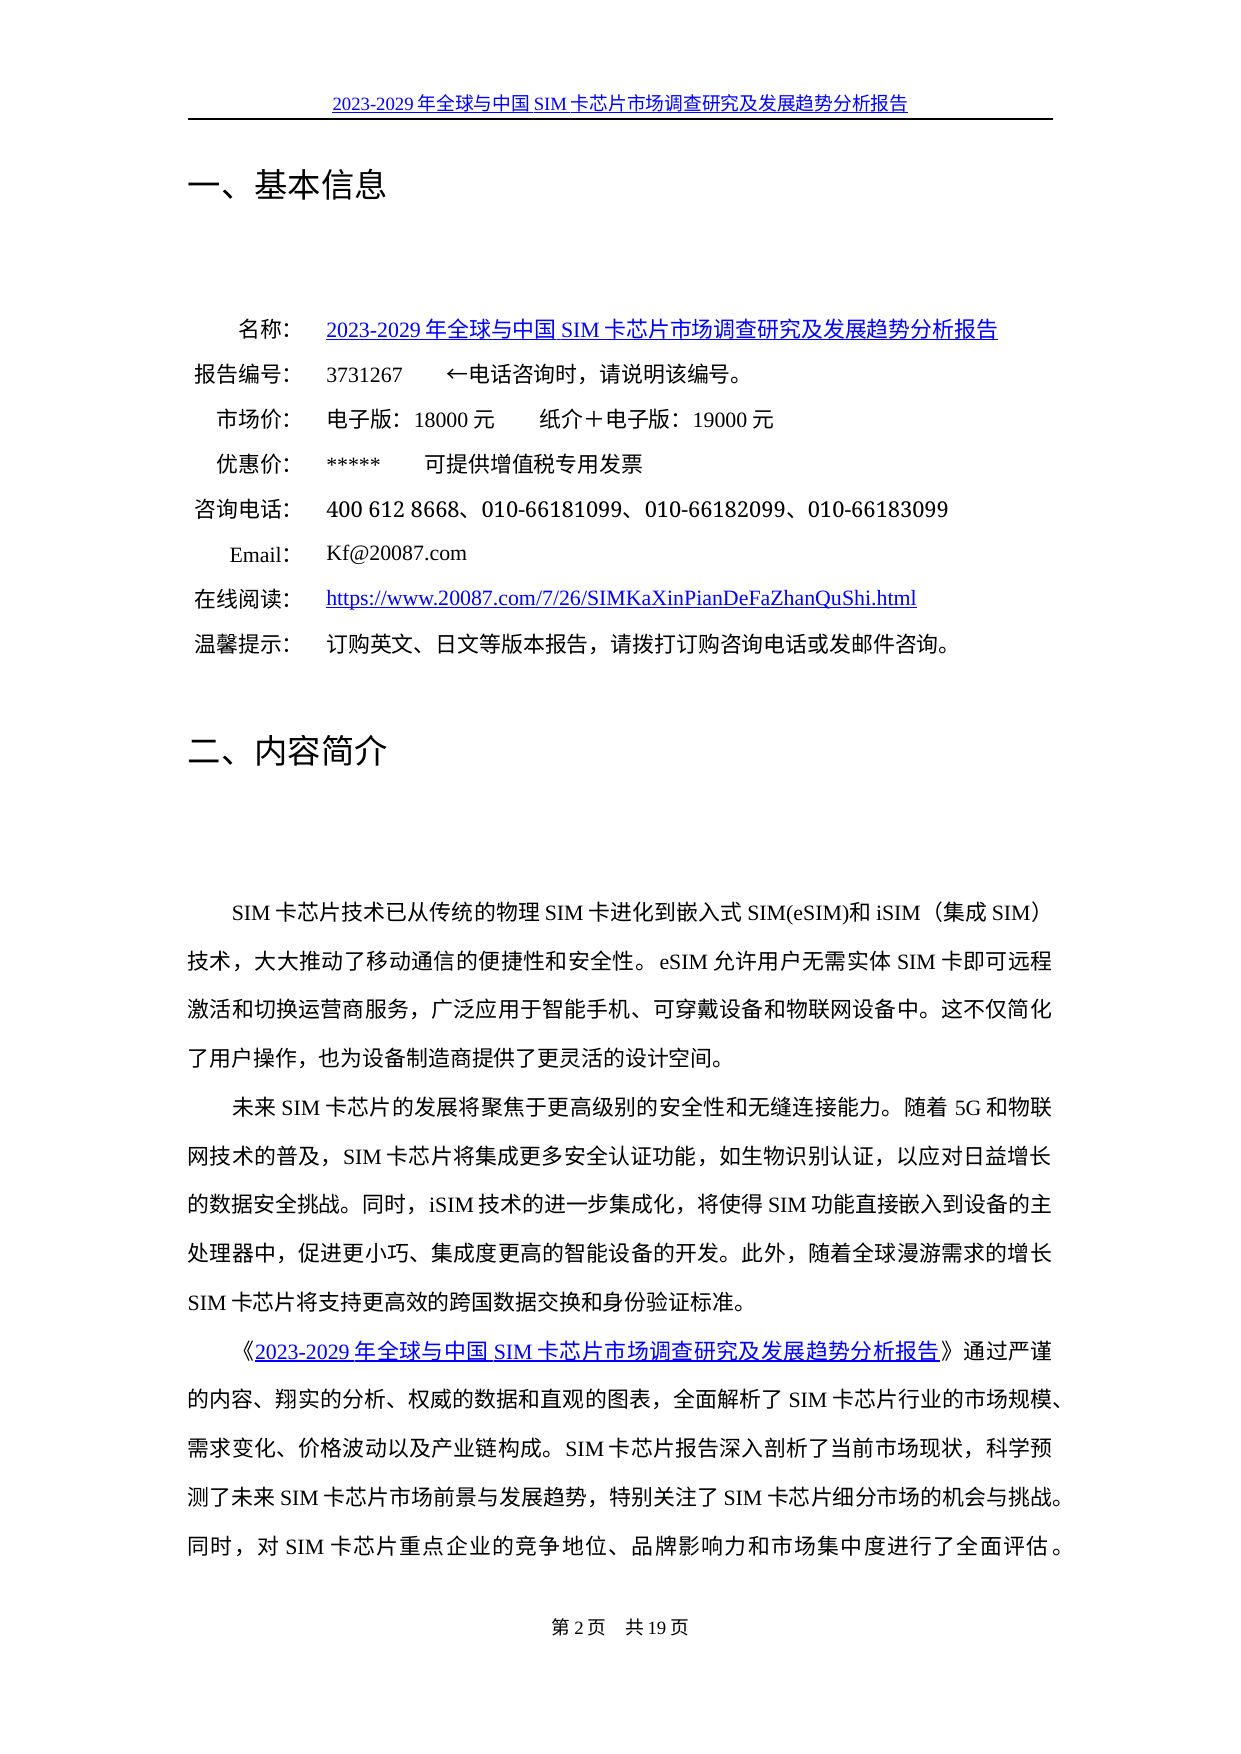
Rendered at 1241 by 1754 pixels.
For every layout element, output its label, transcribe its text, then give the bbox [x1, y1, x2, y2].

table_cell 在线阅读： [167, 582, 315, 627]
table_cell 3731267 ←电话咨询时，请说明该编号。 [315, 357, 1073, 402]
table_cell ***** 可提供增值税专用发票 [315, 447, 1073, 492]
table_cell [315, 582, 1073, 627]
table_cell 优惠价： [167, 447, 315, 492]
table_header 名称： [167, 312, 315, 357]
table_cell 订购英文、日文等版本报告，请拨打订购咨询电话或发邮件咨询。 [315, 627, 1073, 672]
table_header 2023-2029年全球与中国SIM卡芯片市场调查研究及发展趋势分析报告 [315, 312, 1073, 357]
table_cell 咨询电话： [167, 492, 315, 537]
table_cell Email： [167, 537, 315, 582]
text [187, 894, 1053, 1561]
table_cell 电子版：18000 元 纸介＋电子版：19000 元 [315, 402, 1073, 447]
table_cell 报告编号： [167, 357, 315, 402]
table_cell Kf@20087.com [315, 537, 1073, 582]
table_cell 温馨提示： [167, 627, 315, 672]
title 二、内容简介 [187, 717, 1053, 782]
table_cell 400 612 8668、010-66181099、010-66182099、010-66183099 [315, 492, 1073, 537]
title 一、基本信息 [187, 150, 1053, 215]
table_cell 市场价： [167, 402, 315, 447]
